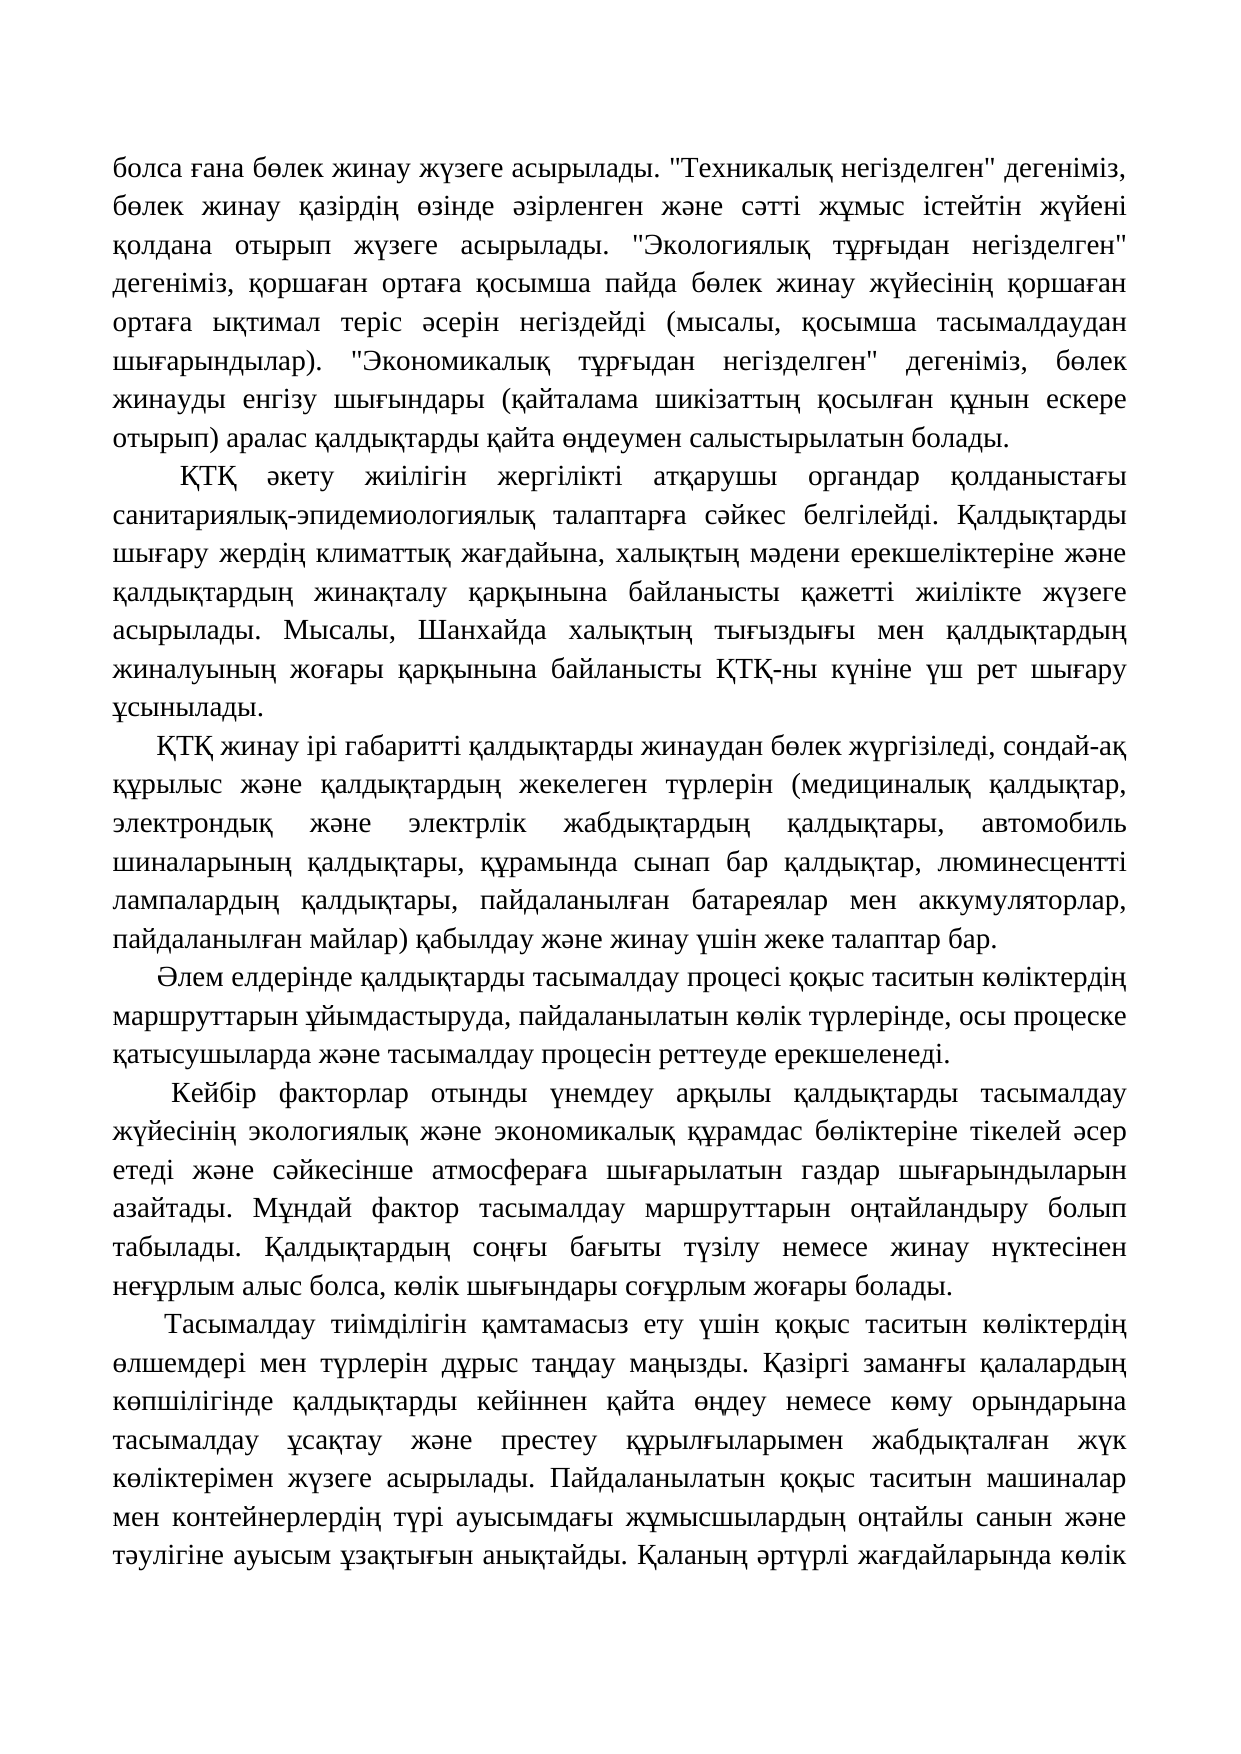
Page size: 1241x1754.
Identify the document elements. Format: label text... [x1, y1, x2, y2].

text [112, 150, 1128, 453]
text Кейбір факторлар отынды үнемдеу арқылы қалдықтарды тасымалдау жүйесінің экологиялық және экономикалық құрамдас бөліктеріне тікелей әсер етеді және сәйкесінше атмосфераға шығарылатын газдар шығарындыларын азайтады. Мұндай фактор тасымалдау маршруттарын оңтайландыру болып табылады. Қалдықтардың соңғы бағыты түзілу немесе жинау нүктесінен неғұрлым алыс болса, көлік шығындары соғұрлым жоғары болады. [112, 1075, 1128, 1301]
text Әлем елдерінде қалдықтарды тасымалдау процесі қоқыс таситын көліктердің маршруттарын ұйымдастыруда, пайдаланылатын көлік түрлерінде, осы процеске қатысушыларда және тасымалдау процесін реттеуде ерекшеленеді. [112, 959, 1128, 1070]
text ҚТҚ әкету жиілігін жергілікті атқарушы органдар қолданыстағы санитариялық-эпидемиологиялық талаптарға сәйкес белгілейді. Қалдықтарды шығару жердің климаттық жағдайына, халықтың мәдени ерекшеліктеріне және қалдықтардың жинақталу қарқынына байланысты қажетті жиілікте жүзеге асырылады. Мысалы, Шанхайда халықтың тығыздығы мен қалдықтардың жиналуының жоғары қарқынына байланысты ҚТҚ-ны күніне үш рет шығару ұсынылады. [112, 458, 1128, 723]
text ҚТҚ жинау ірі габаритті қалдықтарды жинаудан бөлек жүргізіледі, сондай-ақ құрылыс және қалдықтардың жекелеген түрлерін (медициналық қалдықтар, электрондық және электрлік жабдықтардың қалдықтары, автомобиль шиналарының қалдықтары, құрамында сынап бар қалдықтар, люминесцентті лампалардың қалдықтары, пайдаланылған батареялар мен аккумуляторлар, пайдаланылған майлар) қабылдау және жинау үшін жеке талаптар бар. [112, 728, 1128, 954]
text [112, 1306, 1128, 1571]
